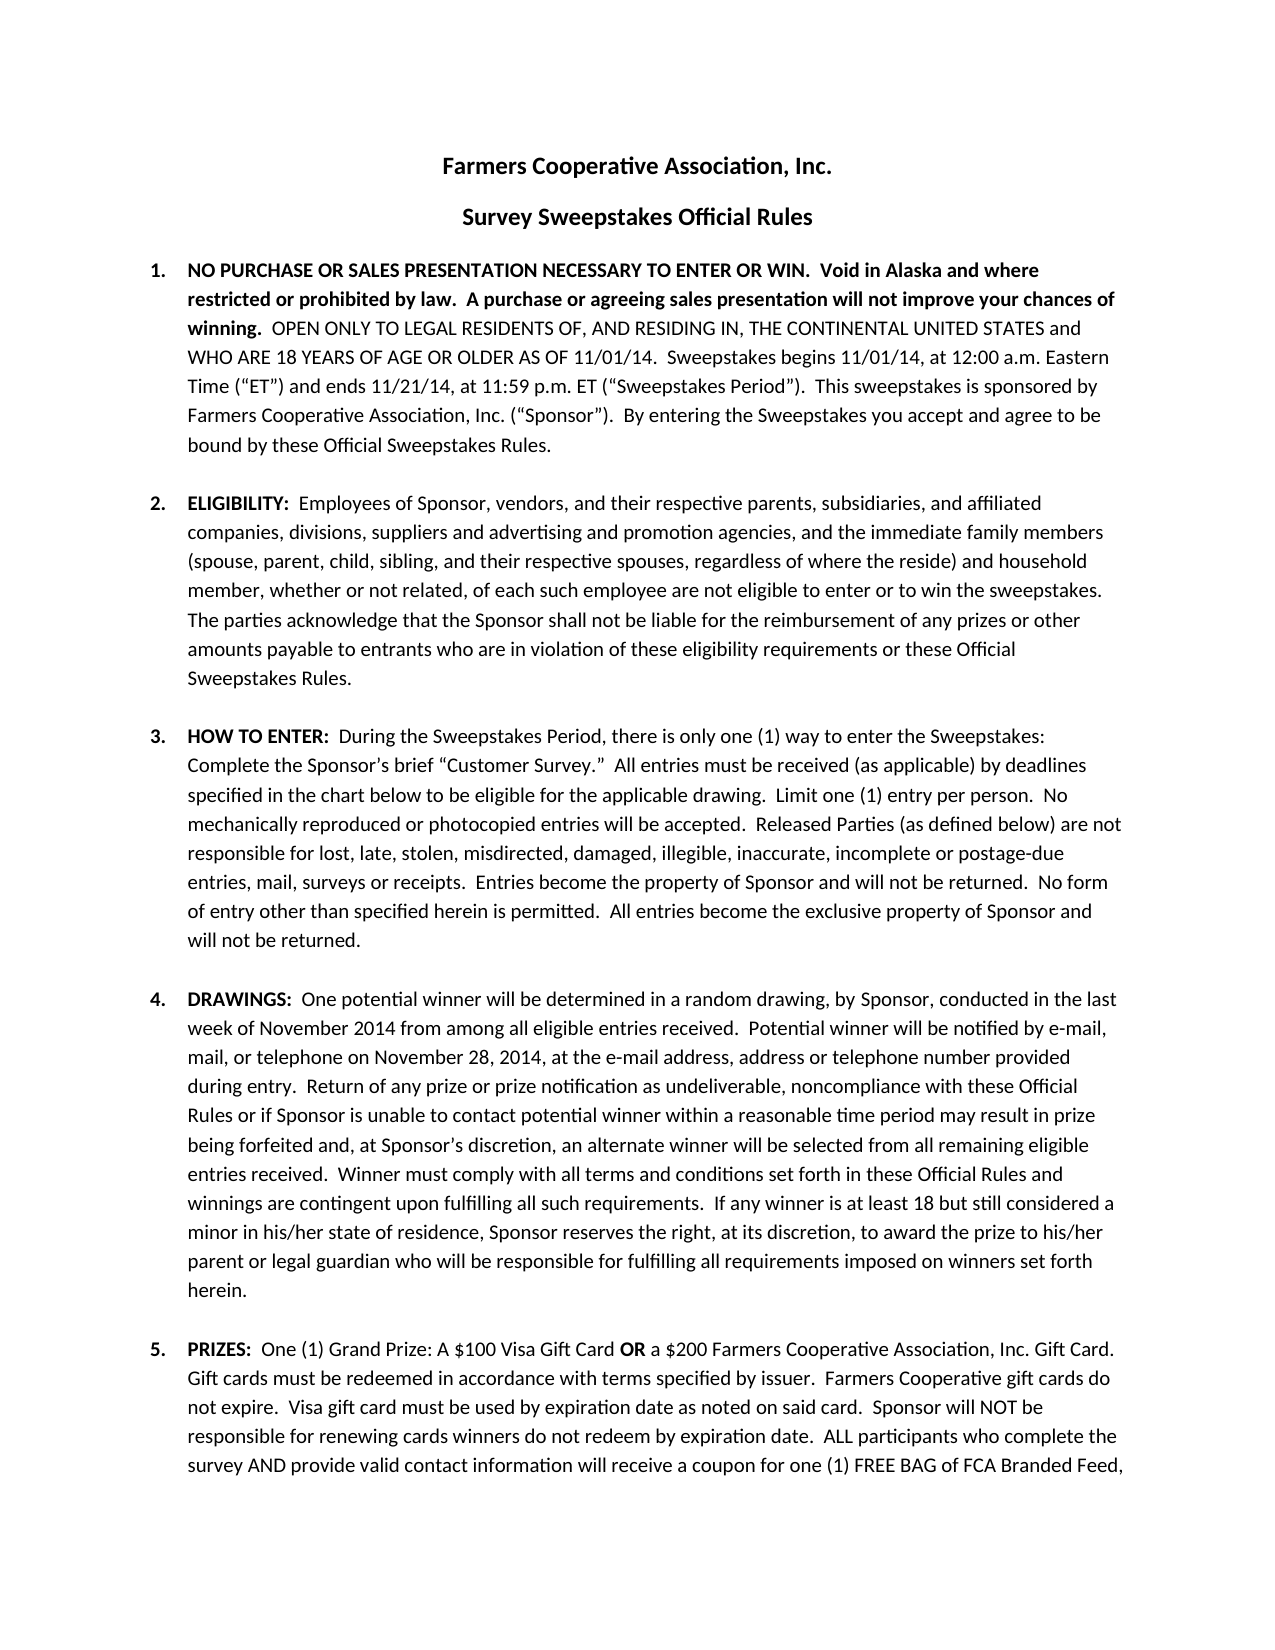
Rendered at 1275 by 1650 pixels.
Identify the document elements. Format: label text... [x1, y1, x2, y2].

text Farmers Cooperative Association, Inc. [150, 150, 1125, 181]
list DRAWINGS: One potential winner will be determined in a random drawing, by Sponsor, conducted in the last week of November 2014 from among all eligible entries received. Potential winner will be notified by e-mail, mail, or telephone on November 28, 2014, at the e-mail address, address or telephone number provided during entry. Return of any prize or prize notification as undeliverable, noncompliance with these Official Rules or if Sponsor is unable to contact potential winner within a reasonable time period may result in prize being forfeited and, at Sponsor’s discretion, an alternate winner will be selected from all remaining eligible entries received. Winner must comply with all terms and conditions set forth in these Official Rules and winnings are contingent upon fulfilling all such requirements. If any winner is at least 18 but still considered a minor in his/her state of residence, Sponsor reserves the right, at its discretion, to award the prize to his/her parent or legal guardian who will be responsible for fulfilling all requirements imposed on winners set forth herein. [150, 986, 1125, 1303]
list ELIGIBILITY: Employees of Sponsor, vendors, and their respective parents, subsidiaries, and affiliated companies, divisions, suppliers and advertising and promotion agencies, and the immediate family members (spouse, parent, child, sibling, and their respective spouses, regardless of where the reside) and household member, whether or not related, of each such employee are not eligible to enter or to win the sweepstakes. The parties acknowledge that the Sponsor shall not be liable for the reimbursement of any prizes or other amounts payable to entrants who are in violation of these eligibility requirements or these Official Sweepstakes Rules. [150, 490, 1125, 691]
list HOW TO ENTER: During the Sweepstakes Period, there is only one (1) way to enter the Sweepstakes: Complete the Sponsor’s brief “Customer Survey.” All entries must be received (as applicable) by deadlines specified in the chart below to be eligible for the applicable drawing. Limit one (1) entry per person. No mechanically reproduced or photocopied entries will be accepted. Released Parties (as defined below) are not responsible for lost, late, stolen, misdirected, damaged, illegible, inaccurate, incomplete or postage-due entries, mail, surveys or receipts. Entries become the property of Sponsor and will not be returned. No form of entry other than specified herein is permitted. All entries become the exclusive property of Sponsor and will not be returned. [150, 723, 1125, 953]
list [150, 1336, 1125, 1478]
list NO PURCHASE OR SALES PRESENTATION NECESSARY TO ENTER OR WIN. Void in Alaska and where restricted or prohibited by law. A purchase or agreeing sales presentation will not improve your chances of winning. OPEN ONLY TO LEGAL RESIDENTS OF, AND RESIDING IN, THE CONTINENTAL UNITED STATES and WHO ARE 18 YEARS OF AGE OR OLDER AS OF 11/01/14. Sweepstakes begins 11/01/14, at 12:00 a.m. Eastern Time (“ET”) and ends 11/21/14, at 11:59 p.m. ET (“Sweepstakes Period”). This sweepstakes is sponsored by Farmers Cooperative Association, Inc. (“Sponsor”). By entering the Sweepstakes you accept and agree to be bound by these Official Sweepstakes Rules. [150, 257, 1125, 457]
text Survey Sweepstakes Official Rules [150, 201, 1125, 232]
